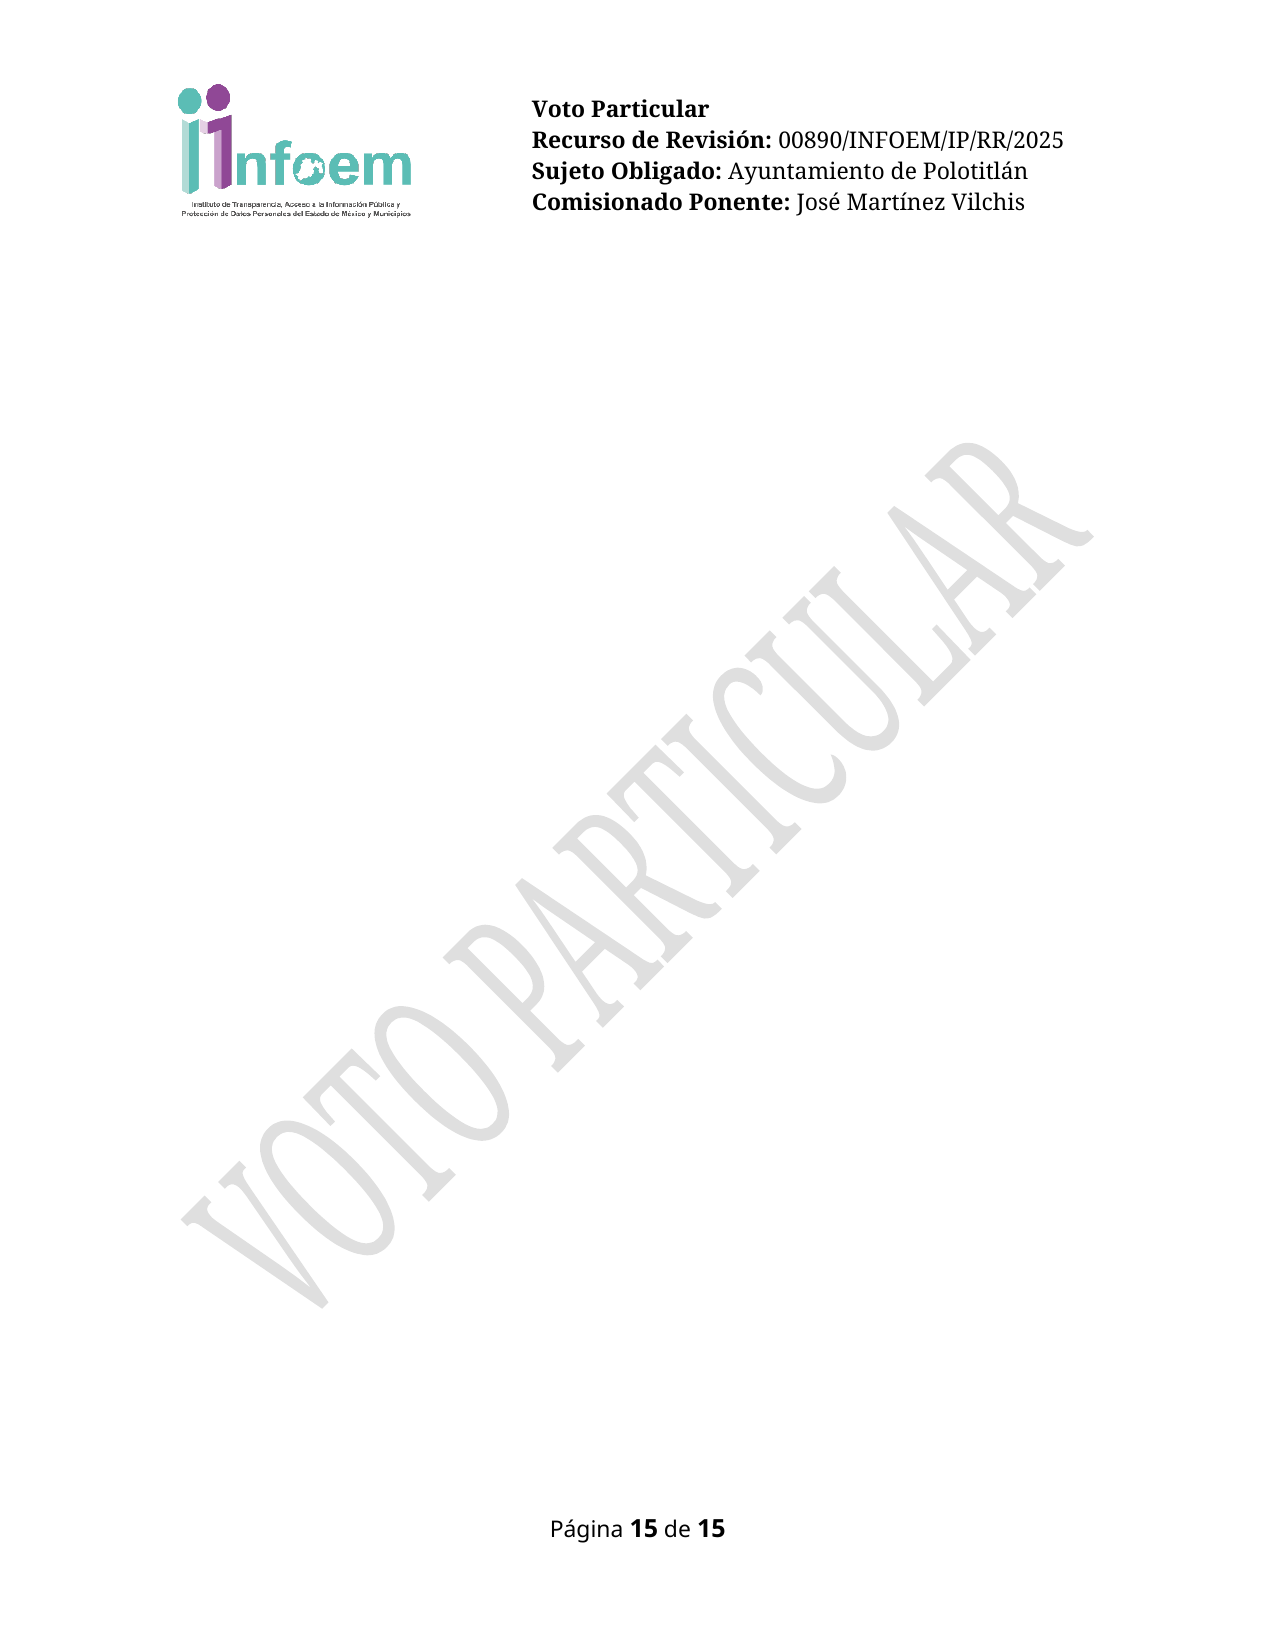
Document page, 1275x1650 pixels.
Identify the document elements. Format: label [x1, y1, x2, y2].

picture [134, 59, 442, 244]
